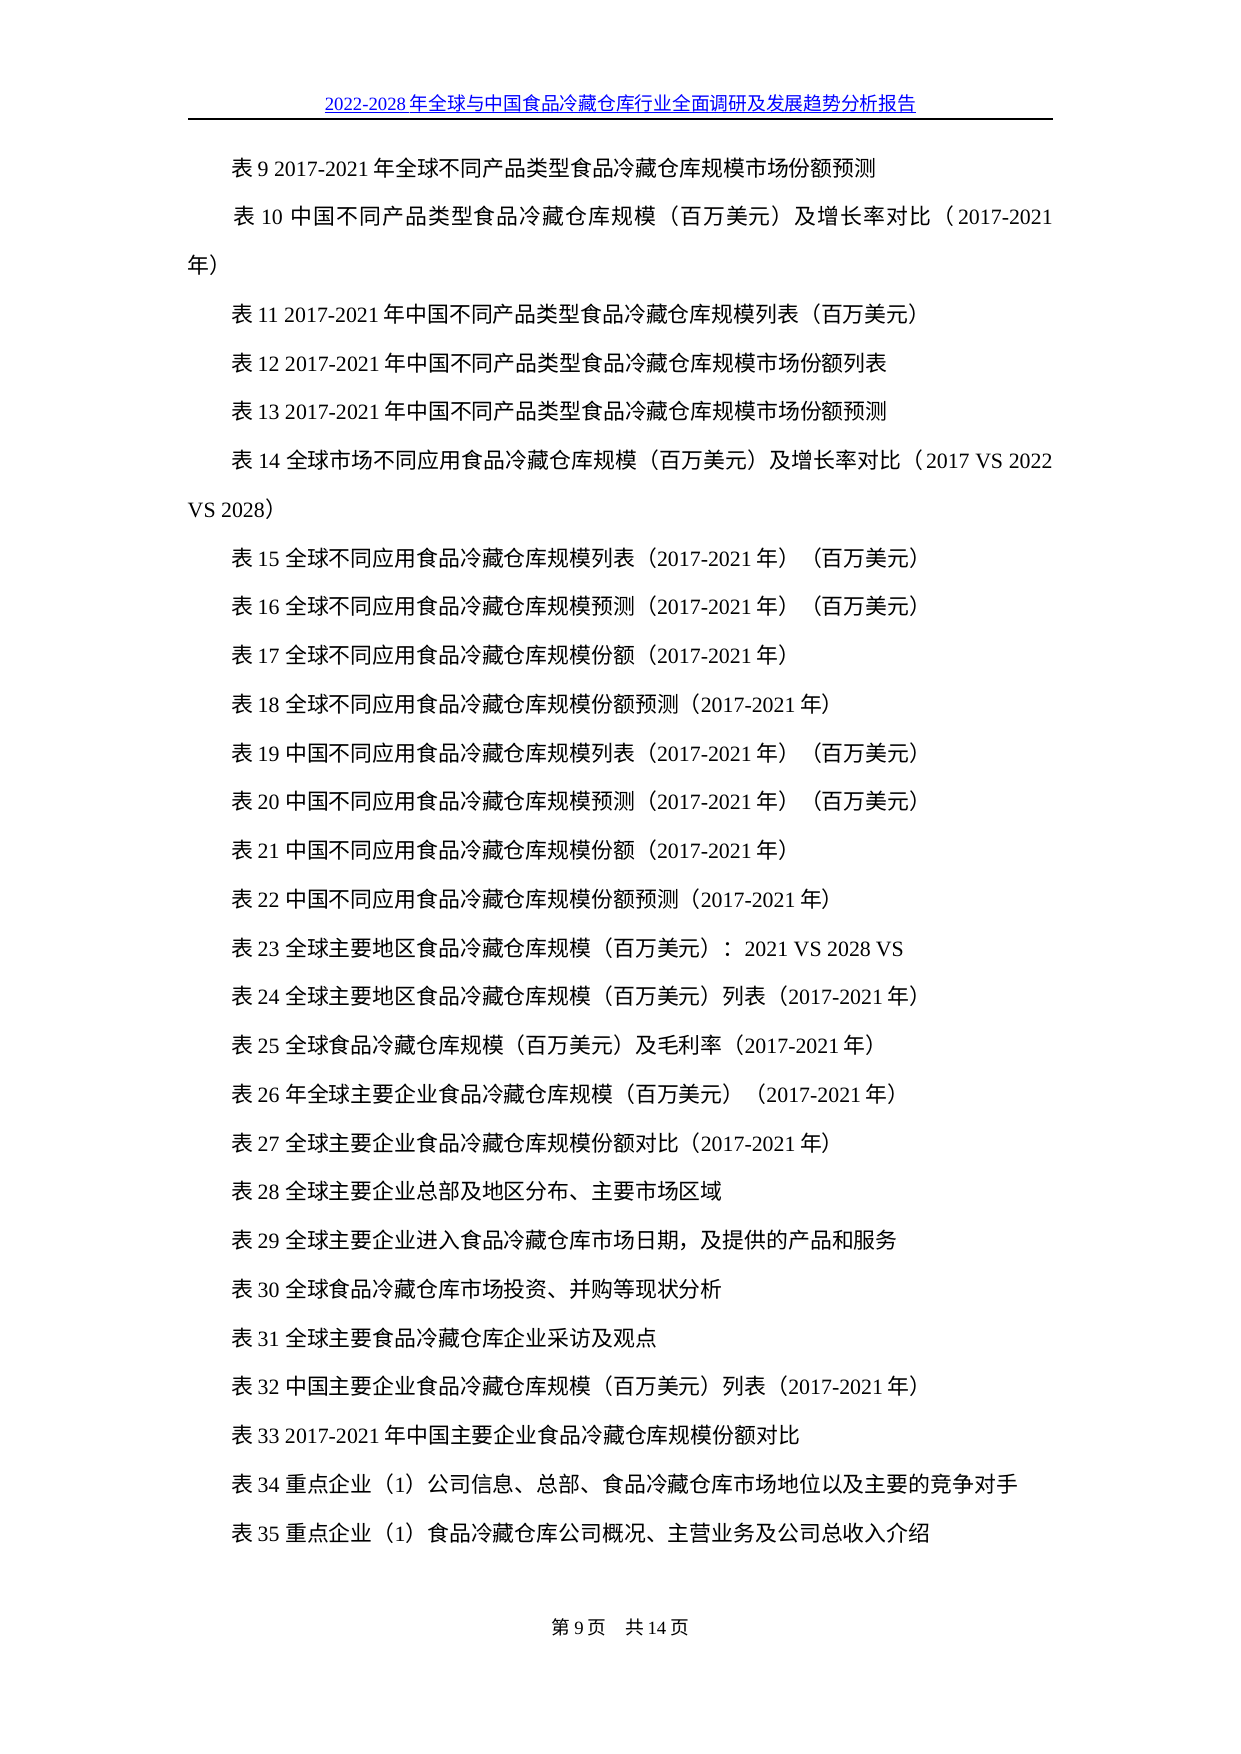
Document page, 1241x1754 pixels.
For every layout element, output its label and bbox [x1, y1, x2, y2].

text [187, 150, 1053, 1548]
